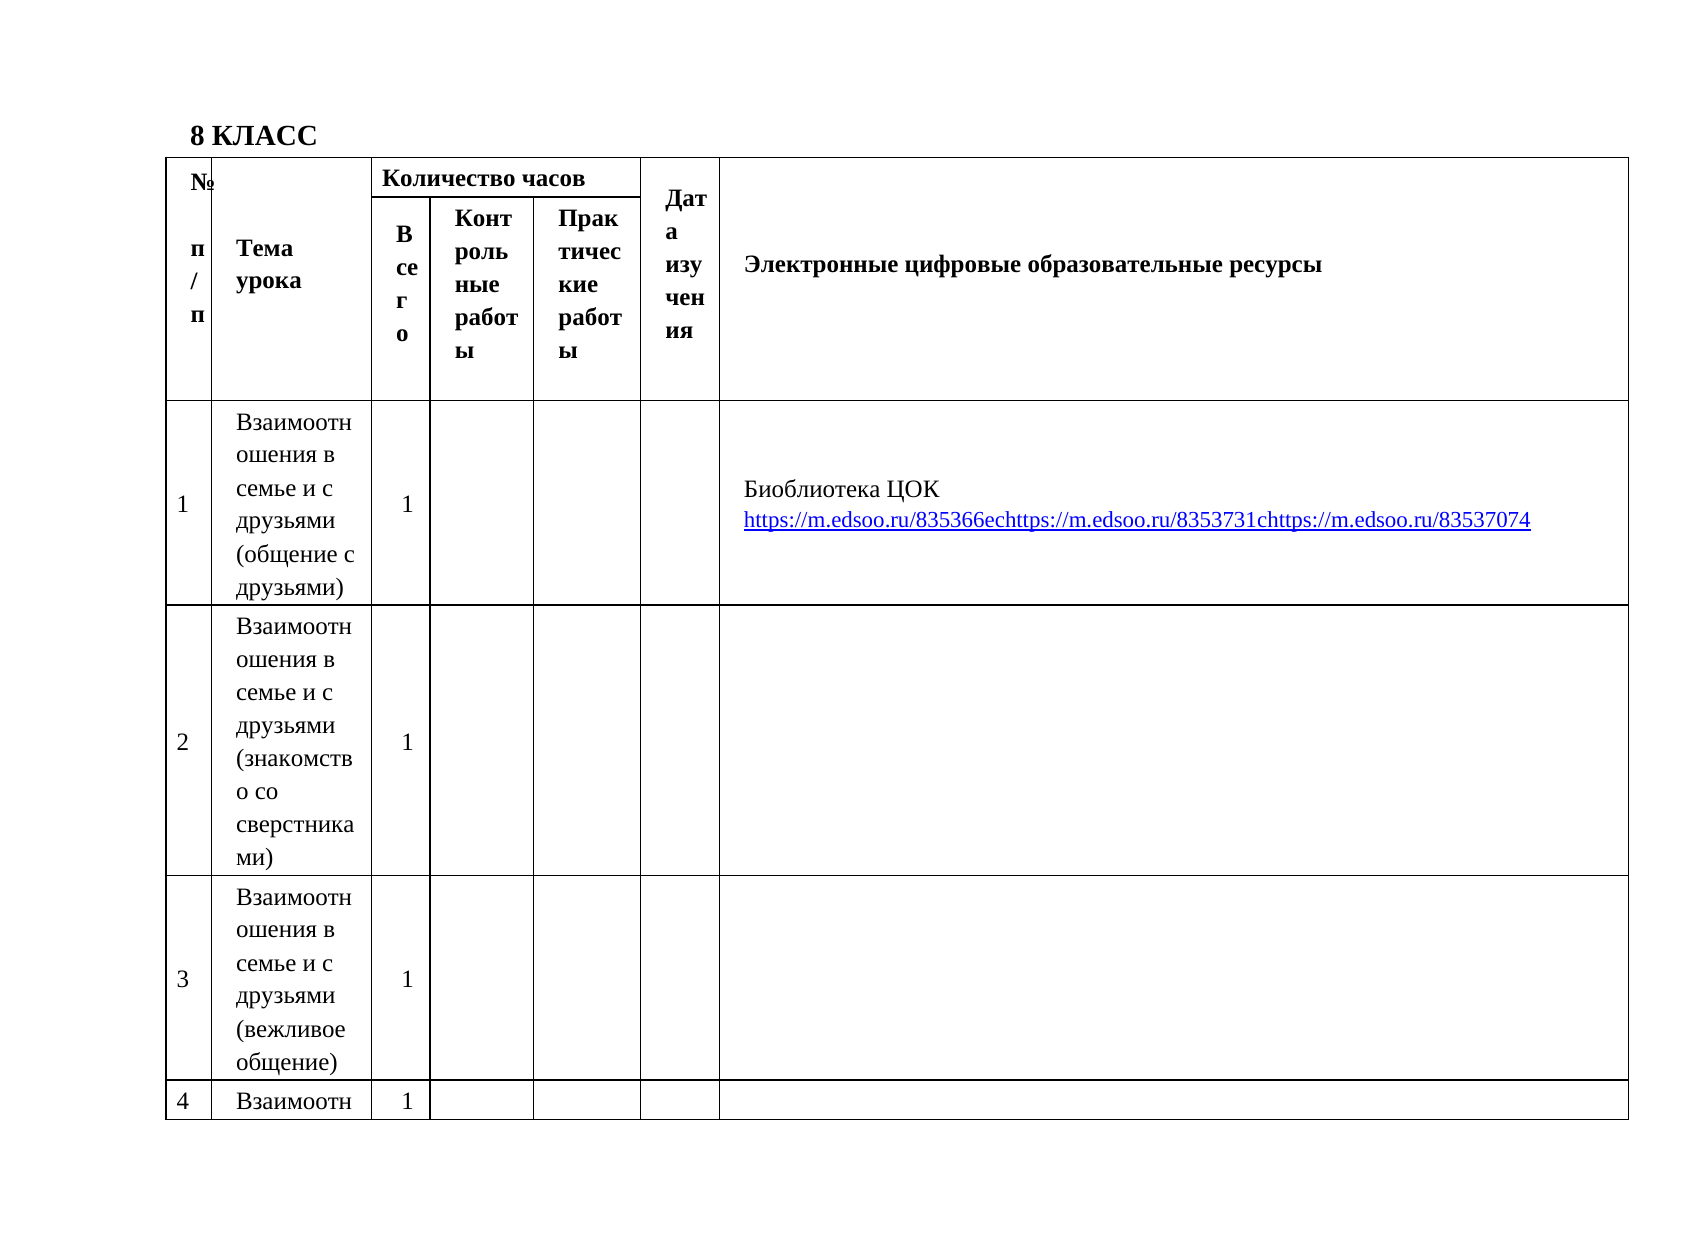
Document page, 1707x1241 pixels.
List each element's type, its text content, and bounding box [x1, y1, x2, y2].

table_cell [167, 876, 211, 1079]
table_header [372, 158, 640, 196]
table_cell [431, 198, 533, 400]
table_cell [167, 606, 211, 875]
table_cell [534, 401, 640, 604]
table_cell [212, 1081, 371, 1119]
text 8 КЛАСС [190, 118, 1618, 152]
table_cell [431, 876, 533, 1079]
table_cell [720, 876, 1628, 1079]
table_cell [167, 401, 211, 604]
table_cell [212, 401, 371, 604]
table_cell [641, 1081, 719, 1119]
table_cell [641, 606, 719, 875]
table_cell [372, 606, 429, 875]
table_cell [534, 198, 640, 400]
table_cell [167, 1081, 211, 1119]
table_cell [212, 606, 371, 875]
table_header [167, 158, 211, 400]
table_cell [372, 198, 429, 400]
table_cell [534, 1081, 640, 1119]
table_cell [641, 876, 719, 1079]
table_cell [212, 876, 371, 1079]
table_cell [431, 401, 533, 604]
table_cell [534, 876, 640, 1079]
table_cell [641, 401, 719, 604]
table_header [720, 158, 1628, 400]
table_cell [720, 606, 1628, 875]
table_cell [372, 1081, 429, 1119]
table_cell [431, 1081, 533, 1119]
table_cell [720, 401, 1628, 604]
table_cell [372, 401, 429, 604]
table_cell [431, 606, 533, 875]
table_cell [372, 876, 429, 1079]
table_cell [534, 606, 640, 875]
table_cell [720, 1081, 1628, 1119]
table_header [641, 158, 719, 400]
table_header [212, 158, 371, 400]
